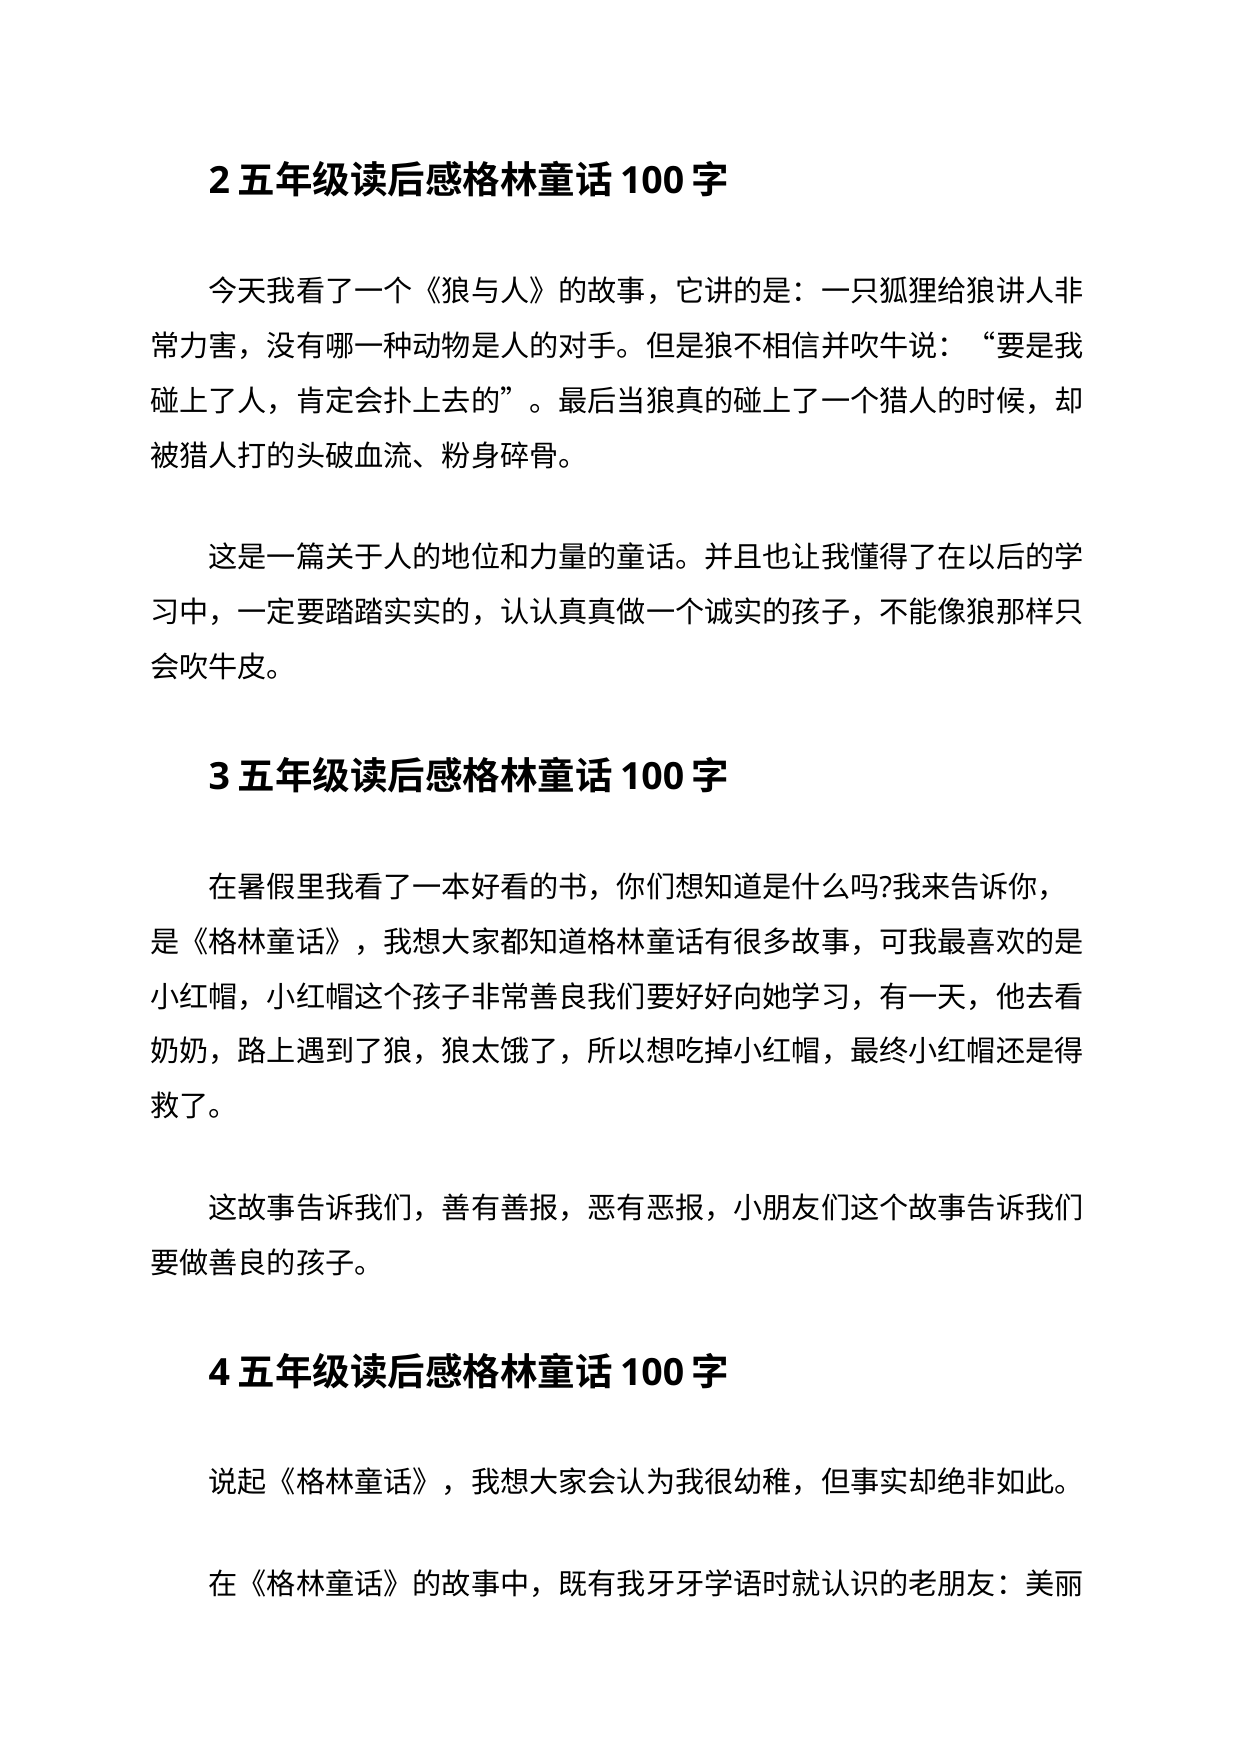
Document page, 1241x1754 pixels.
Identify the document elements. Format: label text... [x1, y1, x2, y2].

text 在暑假里我看了一本好看的书，你们想知道是什么吗?我来告诉你，是《格林童话》，我想大家都知道格林童话有很多故事，可我最喜欢的是小红帽，小红帽这个孩子非常善良我们要好好向她学习，有一天，他去看奶奶，路上遇到了狼，狼太饿了，所以想吃掉小红帽，最终小红帽还是得救了。 [150, 863, 1090, 1125]
text 4五年级读后感格林童话100字 [150, 1341, 1090, 1396]
text 这是一篇关于人的地位和力量的童话。并且也让我懂得了在以后的学习中，一定要踏踏实实的，认认真真做一个诚实的孩子，不能像狼那样只会吹牛皮。 [150, 534, 1090, 686]
text 2五年级读后感格林童话100字 [150, 150, 1090, 204]
text 说起《格林童话》，我想大家会认为我很幼稚，但事实却绝非如此。 [150, 1459, 1090, 1501]
text 3五年级读后感格林童话100字 [150, 746, 1090, 800]
text 今天我看了一个《狼与人》的故事，它讲的是：一只狐狸给狼讲人非常力害，没有哪一种动物是人的对手。但是狼不相信并吹牛说：“要是我碰上了人，肯定会扑上去的”。最后当狼真的碰上了一个猎人的时候，却被猎人打的头破血流、粉身碎骨。 [150, 268, 1090, 474]
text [150, 1561, 1090, 1603]
text 这故事告诉我们，善有善报，恶有恶报，小朋友们这个故事告诉我们要做善良的孩子。 [150, 1185, 1090, 1282]
